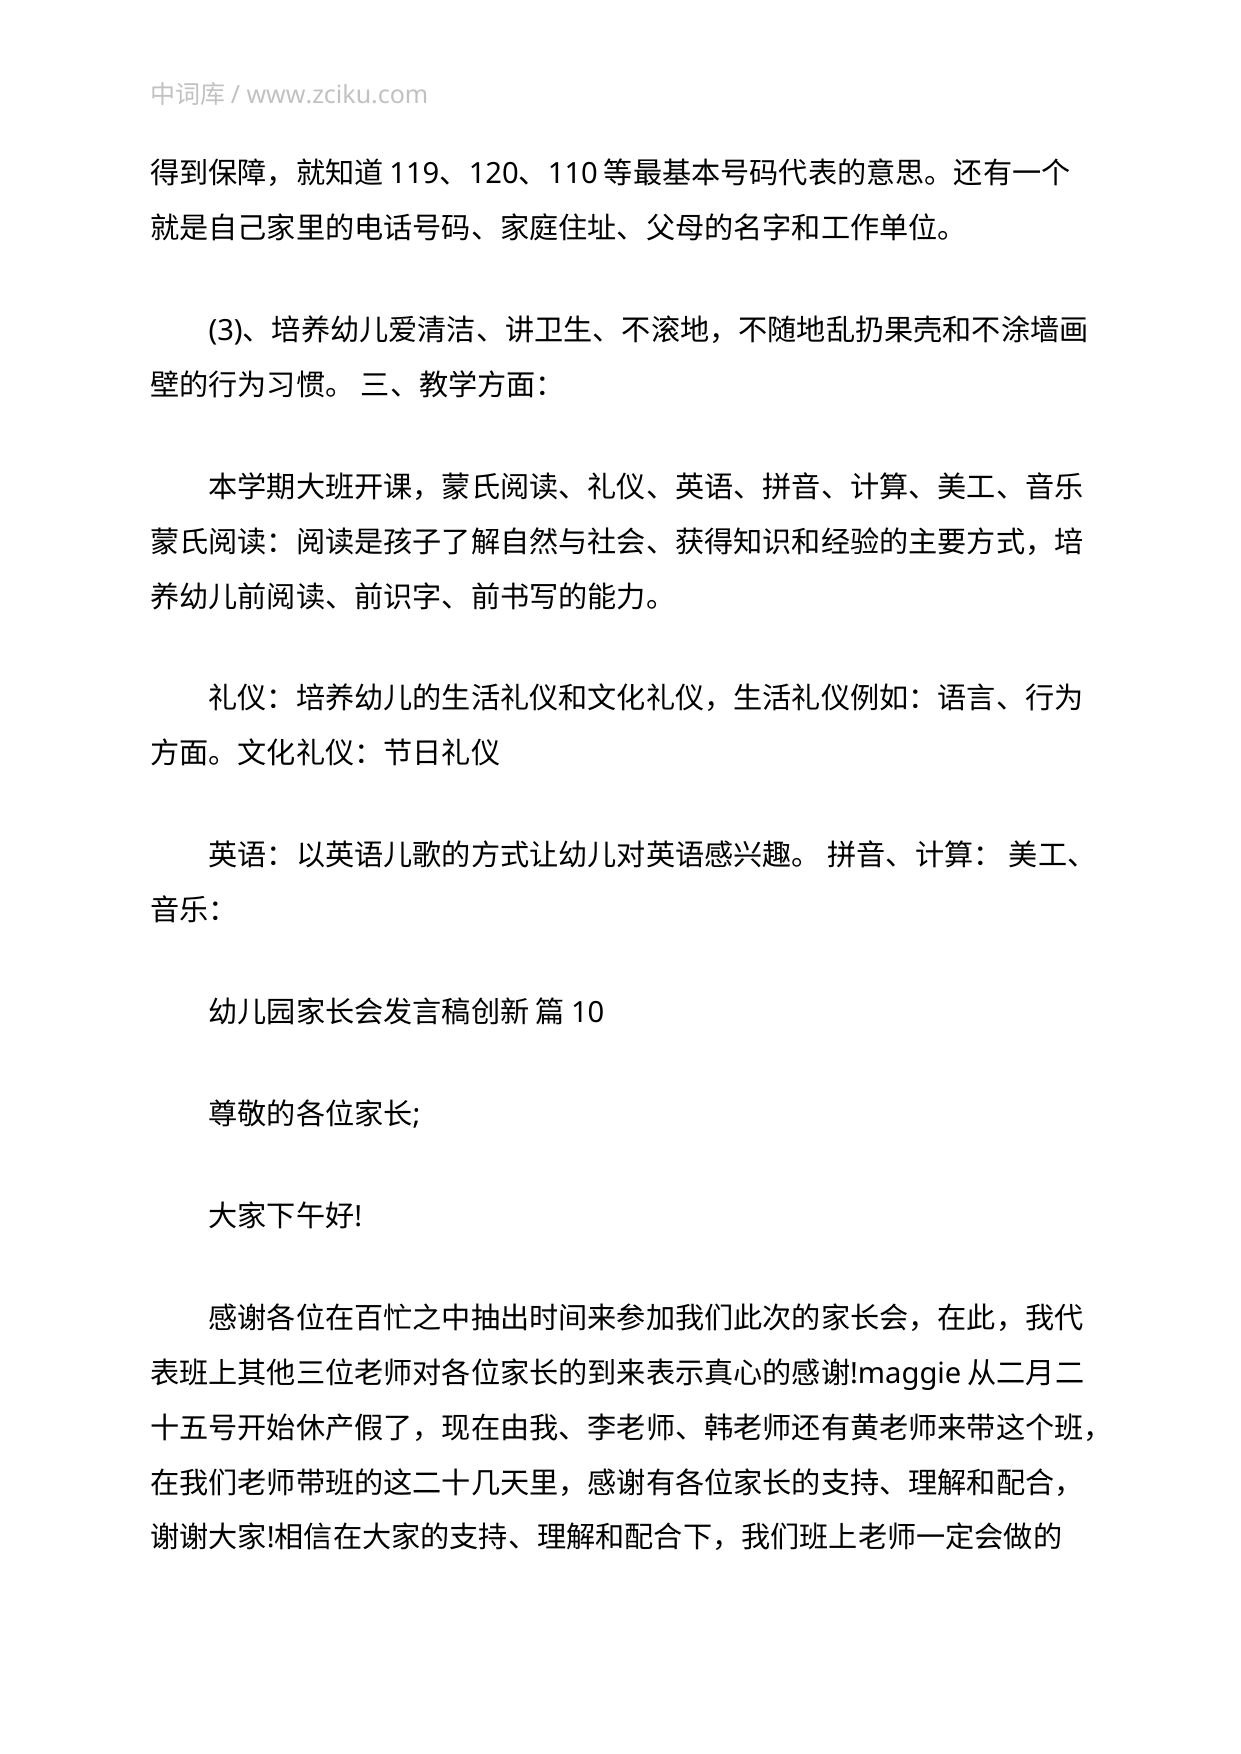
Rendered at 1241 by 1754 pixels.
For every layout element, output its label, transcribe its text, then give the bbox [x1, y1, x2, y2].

text 礼仪：培养幼儿的生活礼仪和文化礼仪，生活礼仪例如：语言、行为方面。文化礼仪：节日礼仪 [150, 675, 1090, 772]
text 英语：以英语儿歌的方式让幼儿对英语感兴趣。 拼音、计算： 美工、音乐： [150, 832, 1090, 929]
text 幼儿园家长会发言稿创新 篇10 [150, 988, 1090, 1031]
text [150, 150, 1090, 247]
text 尊敬的各位家长; [150, 1090, 1090, 1133]
text 本学期大班开课，蒙氏阅读、礼仪、英语、拼音、计算、美工、音乐 蒙氏阅读：阅读是孩子了解自然与社会、获得知识和经验的主要方式，培养幼儿前阅读、前识字、前书写的能力。 [150, 463, 1090, 616]
text (3)、培养幼儿爱清洁、讲卫生、不滚地，不随地乱扔果壳和不涂墙画壁的行为习惯。 三、教学方面： [150, 307, 1090, 404]
text 大家下午好! [150, 1192, 1090, 1235]
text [150, 1294, 1090, 1556]
